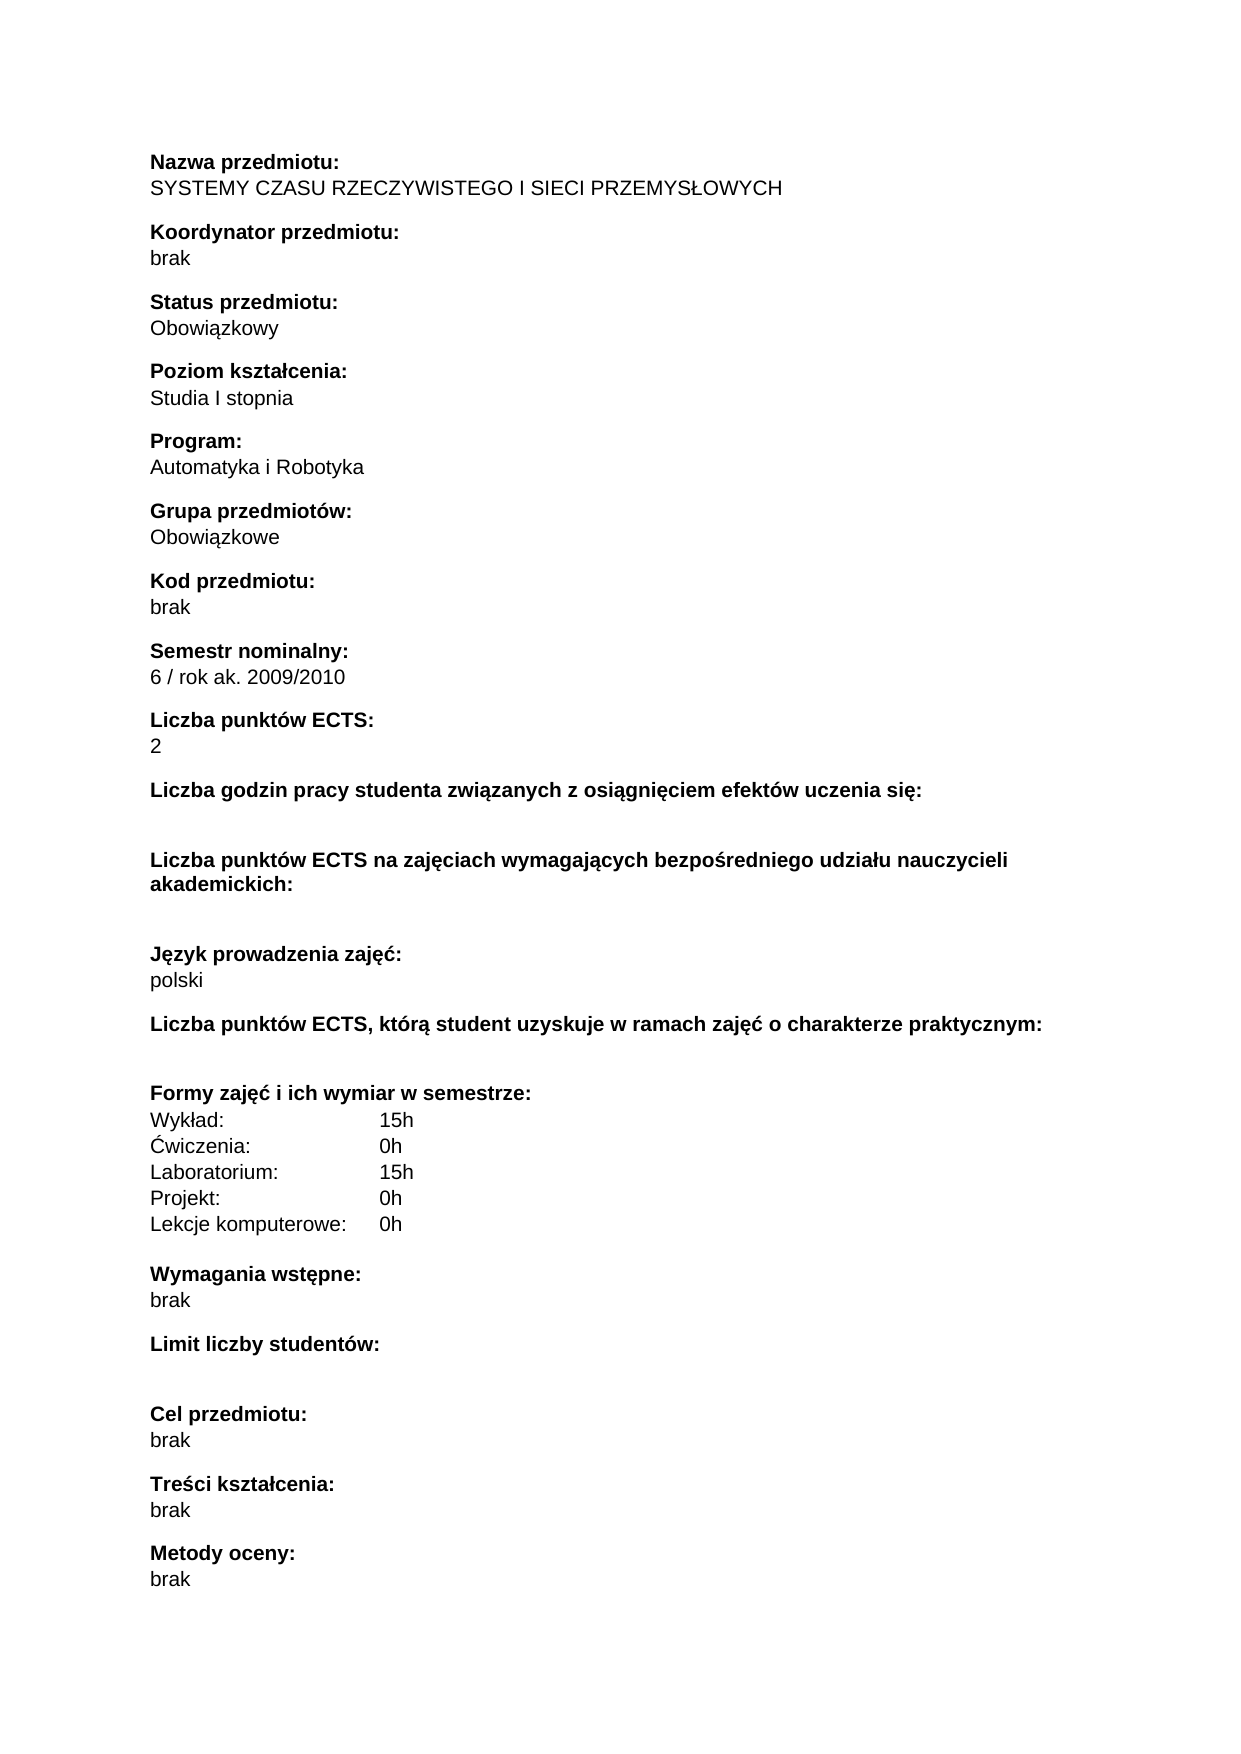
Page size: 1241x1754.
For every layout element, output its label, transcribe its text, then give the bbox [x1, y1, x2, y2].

text Liczba punktów ECTS, którą student uzyskuje w ramach zajęć o charakterze praktycznym: [150, 1011, 1090, 1035]
table_cell 0h [369, 1132, 597, 1158]
text Liczba godzin pracy studenta związanych z osiągnięciem efektów uczenia się: [150, 778, 1090, 802]
text brak [150, 1288, 1090, 1312]
text Koordynator przedmiotu: [150, 220, 1090, 244]
table_cell 15h [369, 1158, 597, 1184]
text Język prowadzenia zajęć: [150, 942, 1090, 966]
text Program: [150, 429, 1090, 453]
text Formy zajęć i ich wymiar w semestrze: [150, 1081, 1090, 1105]
text Nazwa przedmiotu: [150, 150, 1090, 174]
text Grupa przedmiotów: [150, 499, 1090, 523]
text Kod przedmiotu: [150, 569, 1090, 593]
text Studia I stopnia [150, 385, 1090, 409]
table_header 15h [369, 1108, 597, 1132]
text Treści kształcenia: [150, 1471, 1090, 1495]
text 6 / rok ak. 2009/2010 [150, 664, 1090, 688]
text brak [150, 1567, 1090, 1591]
text Poziom kształcenia: [150, 359, 1090, 383]
table_cell 0h [369, 1210, 597, 1236]
text Semestr nominalny: [150, 638, 1090, 662]
text Obowiązkowy [150, 316, 1090, 339]
text Limit liczby studentów: [150, 1332, 1090, 1356]
table_cell Lekcje komputerowe: [140, 1212, 367, 1236]
table_cell Projekt: [140, 1186, 367, 1210]
text Obowiązkowe [150, 525, 1090, 549]
table_header Wykład: [140, 1108, 367, 1132]
table_cell Laboratorium: [140, 1160, 367, 1184]
text Automatyka i Robotyka [150, 455, 1090, 479]
text Liczba punktów ECTS: [150, 708, 1090, 732]
text Metody oceny: [150, 1541, 1090, 1565]
text 2 [150, 734, 1090, 758]
text Status przedmiotu: [150, 289, 1090, 313]
text Wymagania wstępne: [150, 1262, 1090, 1286]
text SYSTEMY CZASU RZECZYWISTEGO I SIECI PRZEMYSŁOWYCH [150, 176, 1090, 200]
text polski [150, 968, 1090, 992]
text Cel przedmiotu: [150, 1402, 1090, 1426]
text brak [150, 1497, 1090, 1521]
text brak [150, 595, 1090, 619]
text brak [150, 1428, 1090, 1452]
table_cell Ćwiczenia: [140, 1134, 367, 1158]
table_cell 0h [369, 1184, 597, 1210]
text brak [150, 246, 1090, 270]
text Liczba punktów ECTS na zajęciach wymagających bezpośredniego udziału nauczycieli akademickich: [150, 848, 1090, 896]
